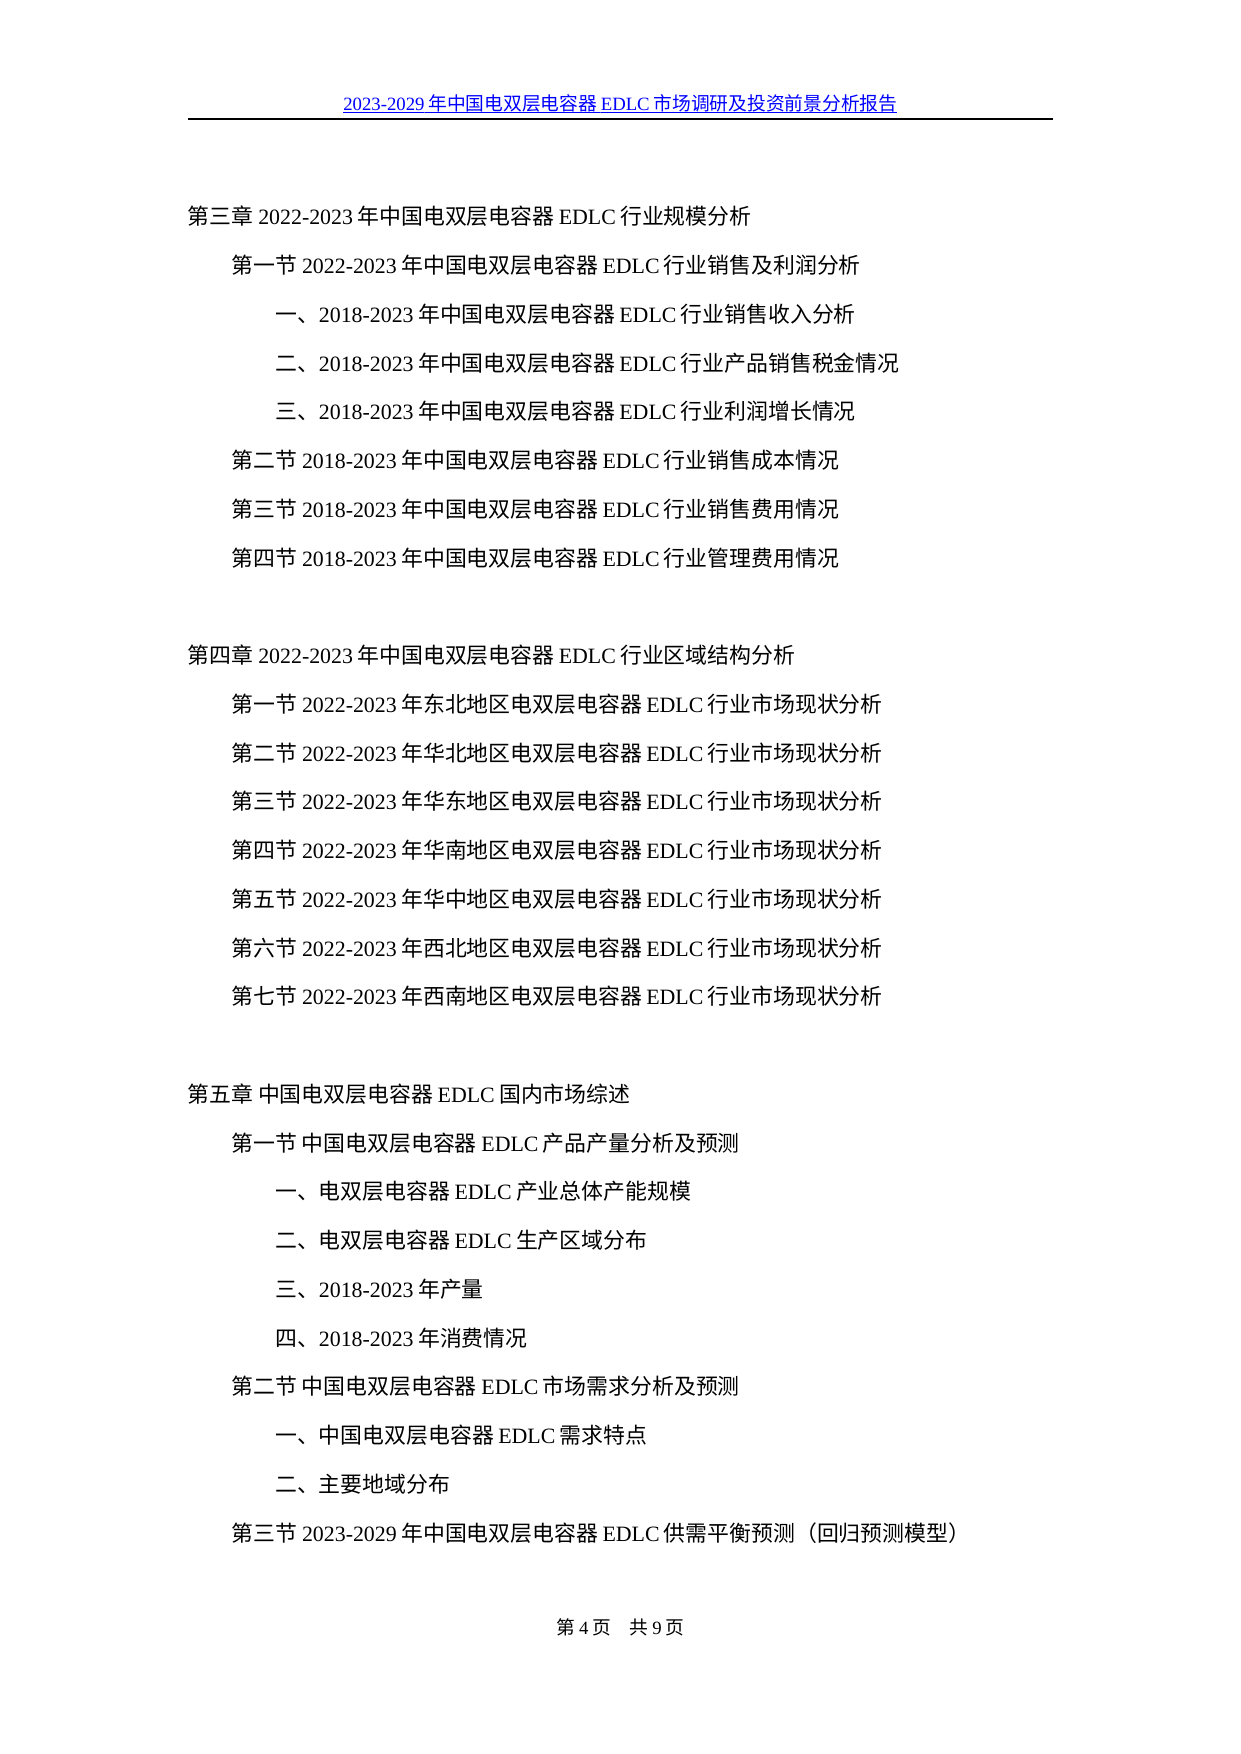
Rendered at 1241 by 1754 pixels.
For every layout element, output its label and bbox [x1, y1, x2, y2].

text [187, 150, 1053, 1548]
